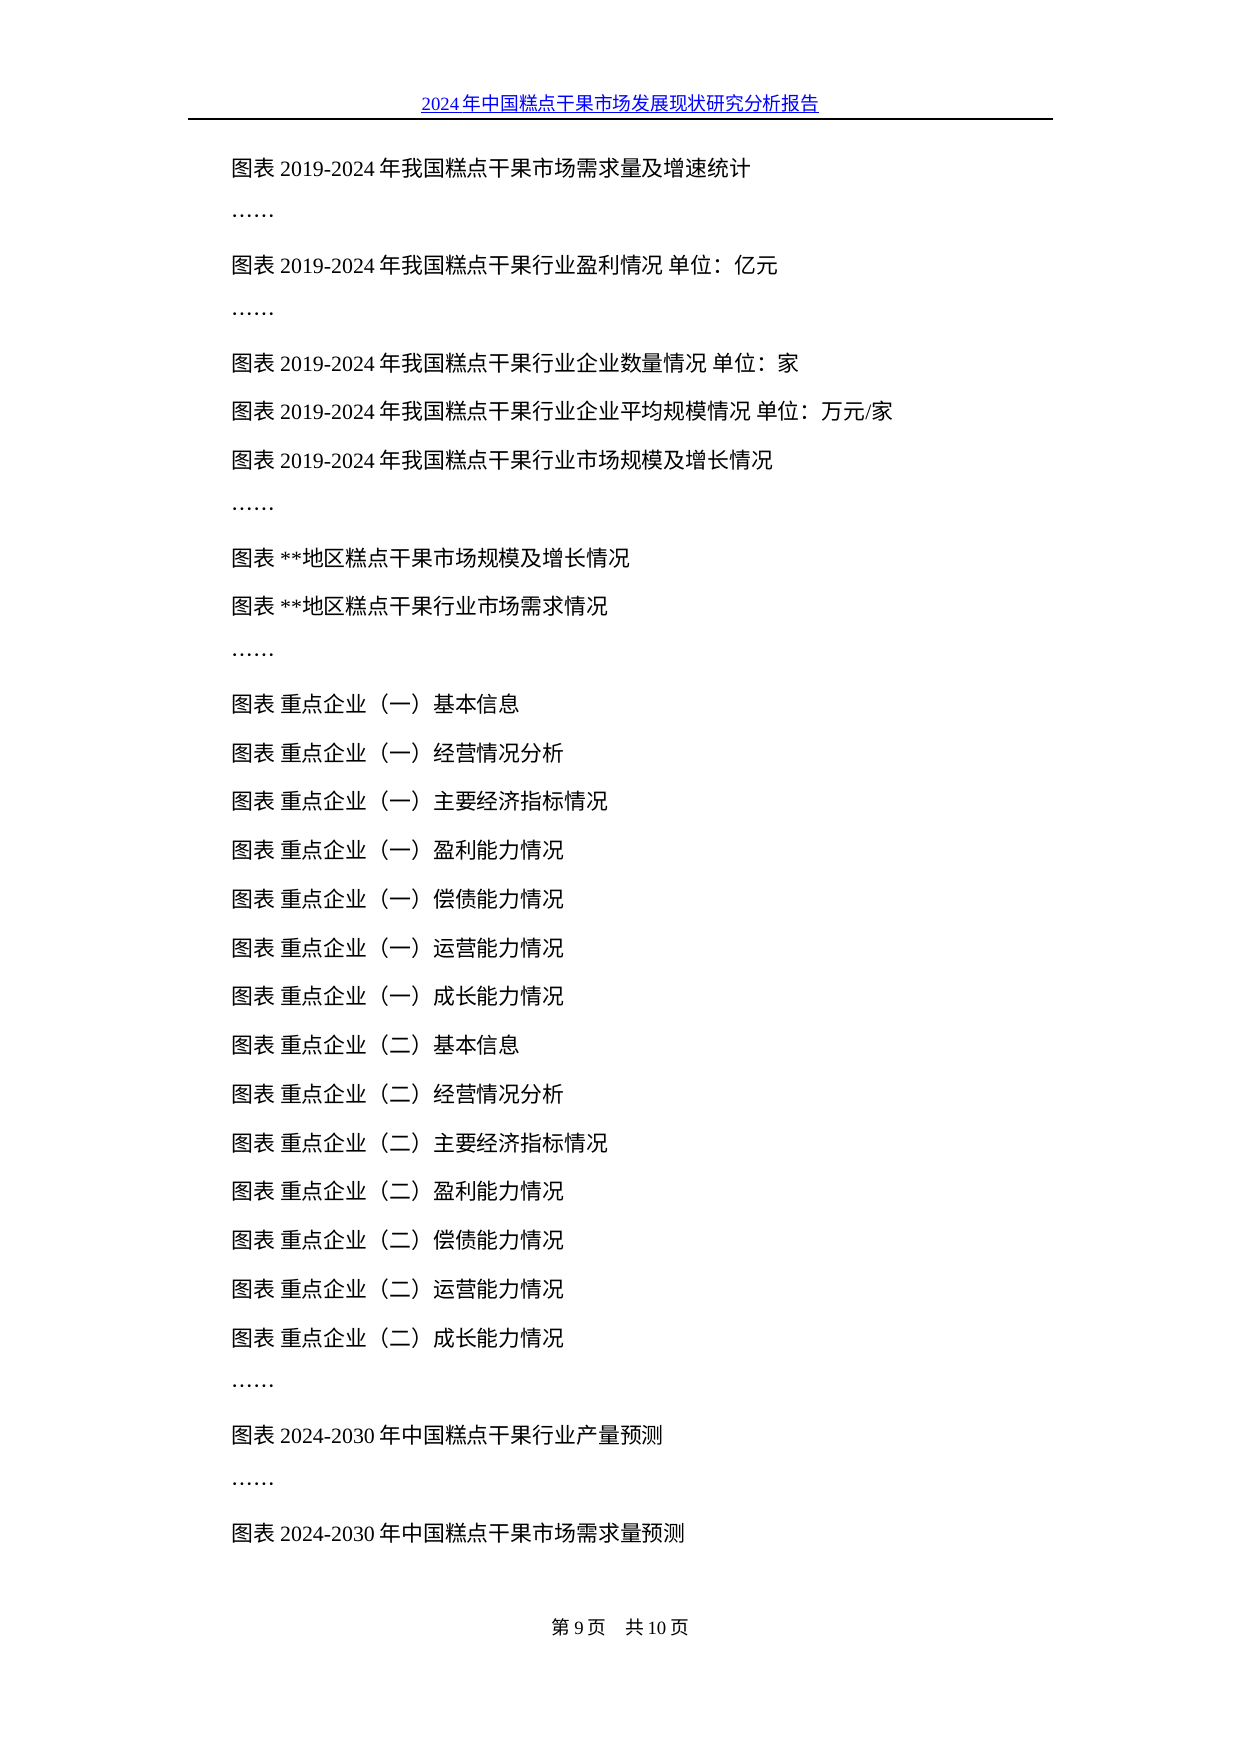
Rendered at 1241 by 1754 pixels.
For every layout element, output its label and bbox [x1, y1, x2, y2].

text [187, 150, 1053, 1548]
